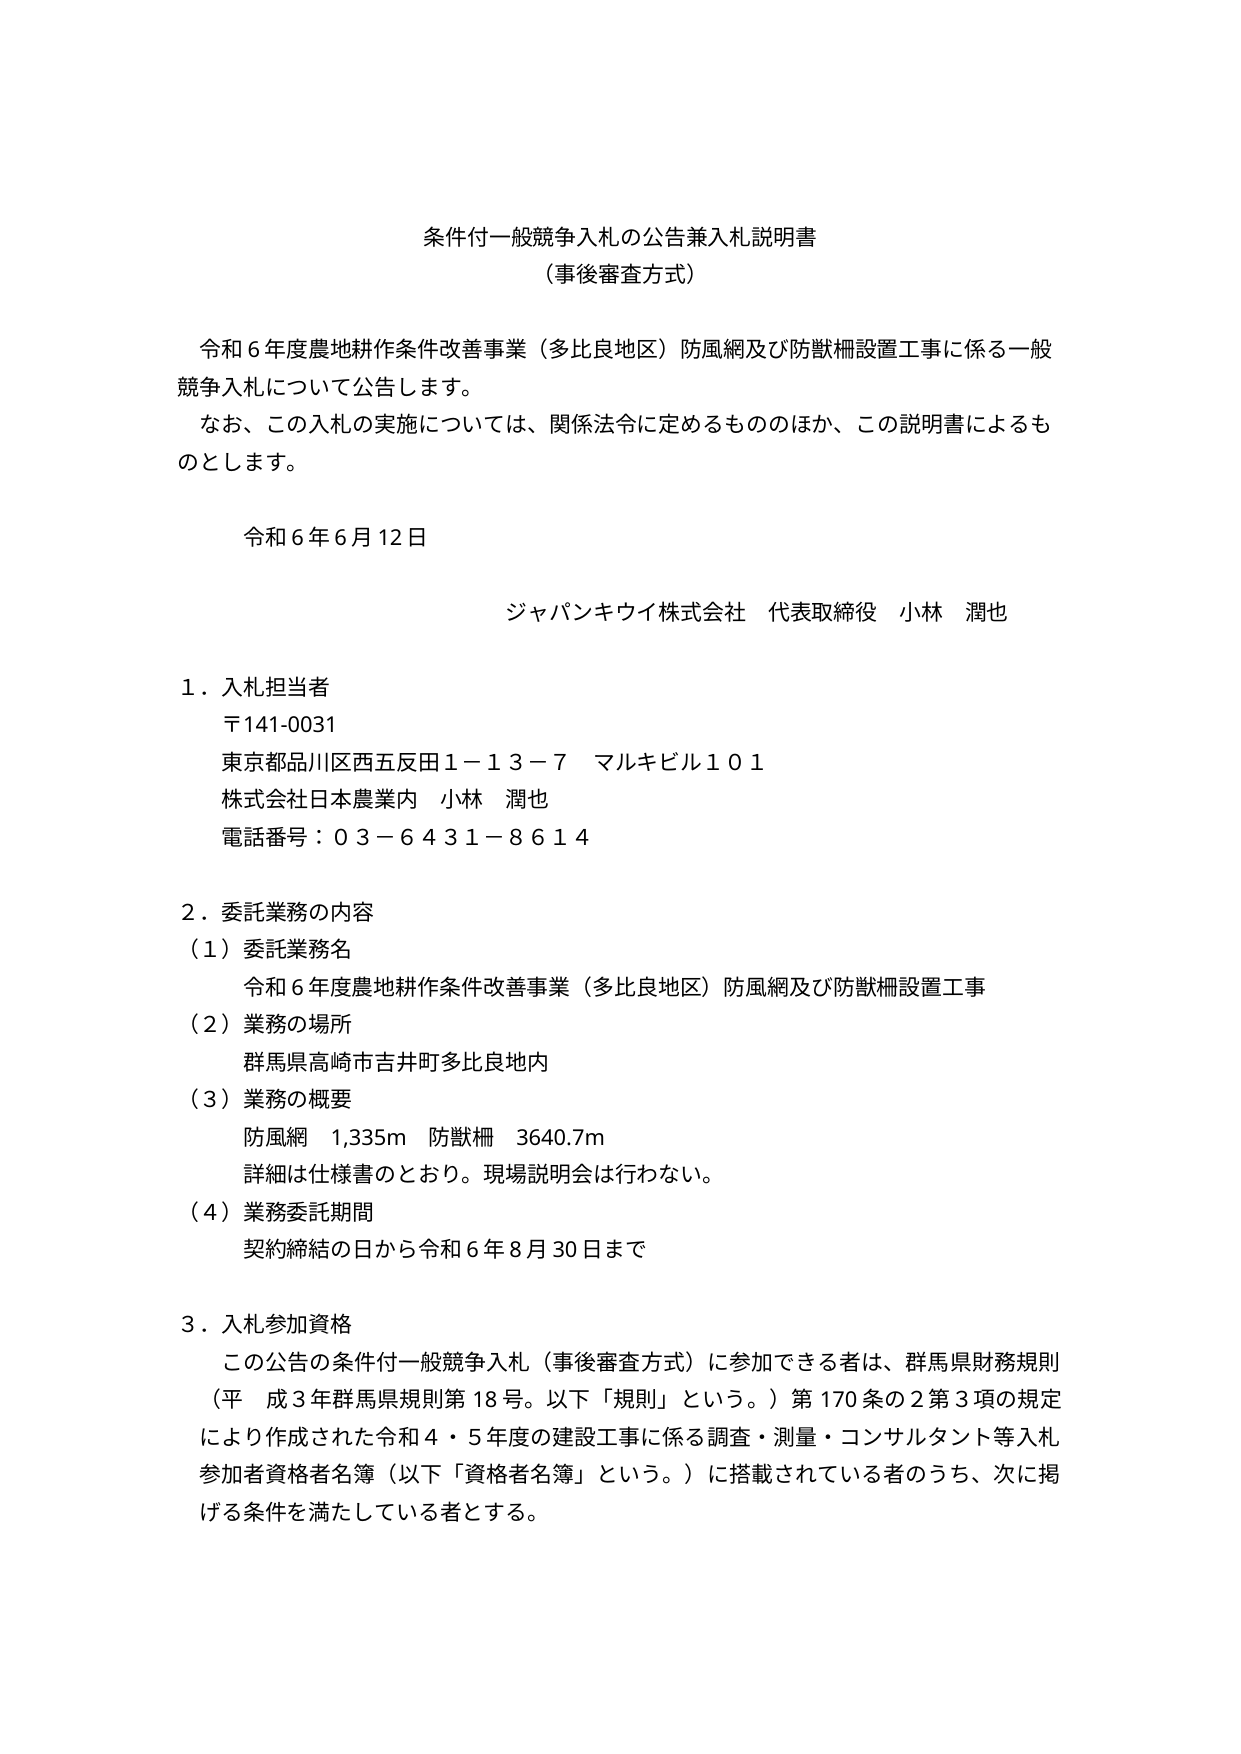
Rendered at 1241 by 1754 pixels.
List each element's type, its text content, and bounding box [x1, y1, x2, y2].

text 令和6年度農地耕作条件改善事業（多比良地区）防風網及び防獣柵設置工事に係る一般競争入札について公告します。 [177, 329, 1063, 404]
text 群馬県高崎市吉井町多比良地内 [177, 1042, 1063, 1079]
text 東京都品川区西五反田１－１３－７ マルキビル１０１ [177, 742, 1063, 779]
text 詳細は仕様書のとおり。現場説明会は行わない。 [177, 1154, 1063, 1192]
text （事後審査方式） [177, 254, 1063, 292]
text 令和6年6月12日 [177, 517, 1063, 554]
text ２．委託業務の内容 [177, 892, 1063, 929]
text 株式会社日本農業内 小林 潤也 [177, 779, 1063, 817]
text （４）業務委託期間 [177, 1192, 1063, 1229]
text 〒141-0031 [177, 704, 1063, 742]
text 条件付一般競争入札の公告兼入札説明書 [177, 217, 1063, 254]
text （１）委託業務名 [177, 929, 1063, 967]
text １．入札担当者 [177, 667, 1063, 704]
text （３）業務の概要 [177, 1079, 1063, 1117]
text （２）業務の場所 [177, 1004, 1063, 1042]
text ジャパンキウイ株式会社 代表取締役 小林 潤也 [177, 592, 1063, 629]
text 防風網 1,335m 防獣柵 3640.7m [177, 1117, 1063, 1154]
text ３．入札参加資格 [177, 1304, 1063, 1342]
text この公告の条件付一般競争入札（事後審査方式）に参加できる者は、群馬県財務規則（平 成３年群馬県規則第18号。以下「規則」という。）第170条の２第３項の規定により作成された令和４・５年度の建設工事に係る調査・測量・コンサルタント等入札参加者資格者名簿（以下「資格者名簿」という。）に搭載されている者のうち、次に掲げる条件を満たしている者とする。 [177, 1342, 1063, 1529]
text 令和6年度農地耕作条件改善事業（多比良地区）防風網及び防獣柵設置工事 [177, 967, 1063, 1004]
text 契約締結の日から令和6年8月30日まで [177, 1229, 1063, 1267]
text 電話番号：０３－６４３１－８６１４ [177, 817, 1063, 854]
text なお、この入札の実施については、関係法令に定めるもののほか、この説明書によるものとします。 [177, 404, 1063, 479]
